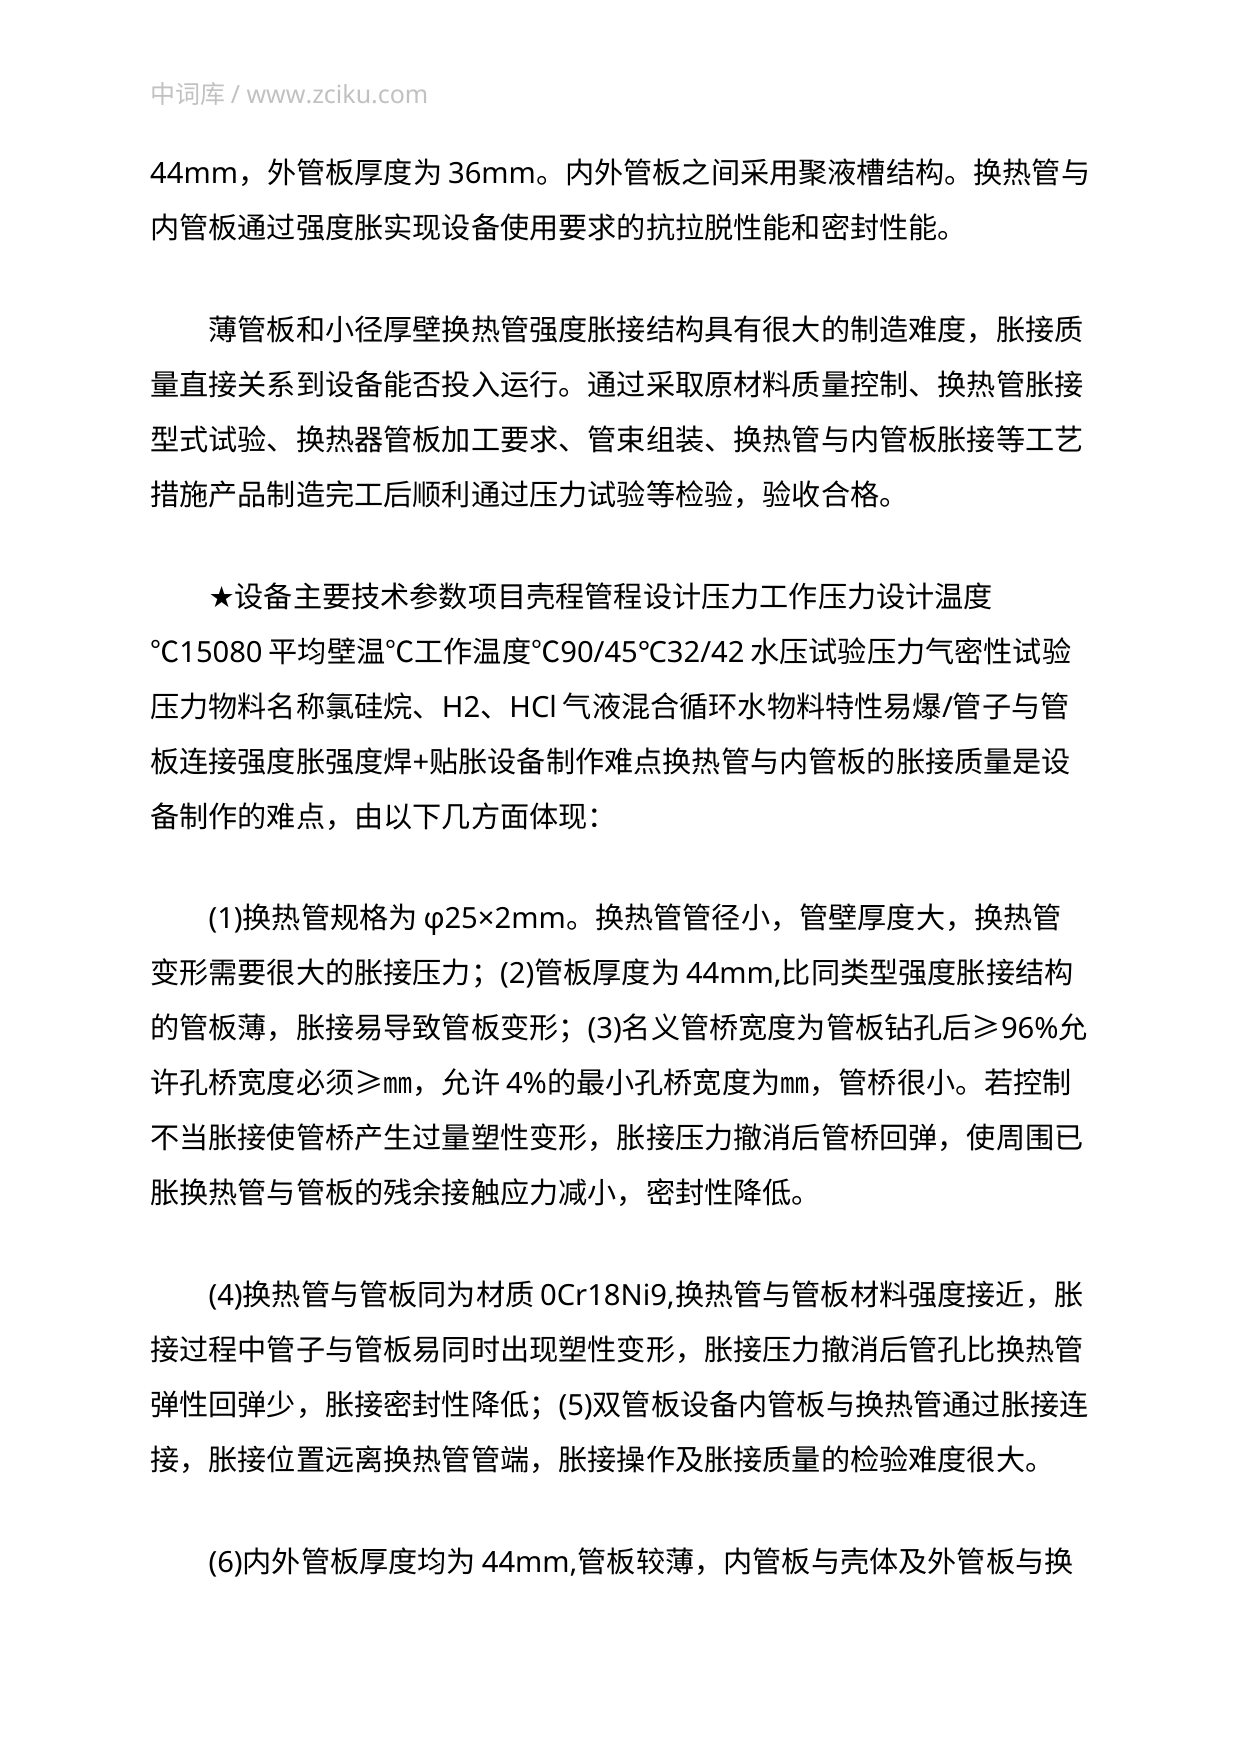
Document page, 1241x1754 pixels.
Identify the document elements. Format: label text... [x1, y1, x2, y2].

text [150, 150, 1090, 247]
text (4)换热管与管板同为材质0Cr18Ni9,换热管与管板材料强度接近，胀接过程中管子与管板易同时出现塑性变形，胀接压力撤消后管孔比换热管弹性回弹少，胀接密封性降低；(5)双管板设备内管板与换热管通过胀接连接，胀接位置远离换热管管端，胀接操作及胀接质量的检验难度很大。 [150, 1272, 1090, 1479]
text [150, 1538, 1090, 1581]
text ★设备主要技术参数项目壳程管程设计压力工作压力设计温度℃15080平均壁温℃工作温度℃90/45℃32/42水压试验压力气密性试验压力物料名称氯硅烷、H2、HCl气液混合循环水物料特性易爆/管子与管板连接强度胀强度焊+贴胀设备制作难点换热管与内管板的胀接质量是设备制作的难点，由以下几方面体现： [150, 573, 1090, 836]
text 薄管板和小径厚壁换热管强度胀接结构具有很大的制造难度，胀接质量直接关系到设备能否投入运行。通过采取原材料质量控制、换热管胀接型式试验、换热器管板加工要求、管束组装、换热管与内管板胀接等工艺措施产品制造完工后顺利通过压力试验等检验，验收合格。 [150, 307, 1090, 514]
text (1)换热管规格为φ25×2mm。换热管管径小，管壁厚度大，换热管变形需要很大的胀接压力；(2)管板厚度为44mm,比同类型强度胀接结构的管板薄，胀接易导致管板变形；(3)名义管桥宽度为管板钻孔后≥96%允许孔桥宽度必须≥㎜，允许4%的最小孔桥宽度为㎜，管桥很小。若控制不当胀接使管桥产生过量塑性变形，胀接压力撤消后管桥回弹，使周围已胀换热管与管板的残余接触应力减小，密封性降低。 [150, 895, 1090, 1212]
